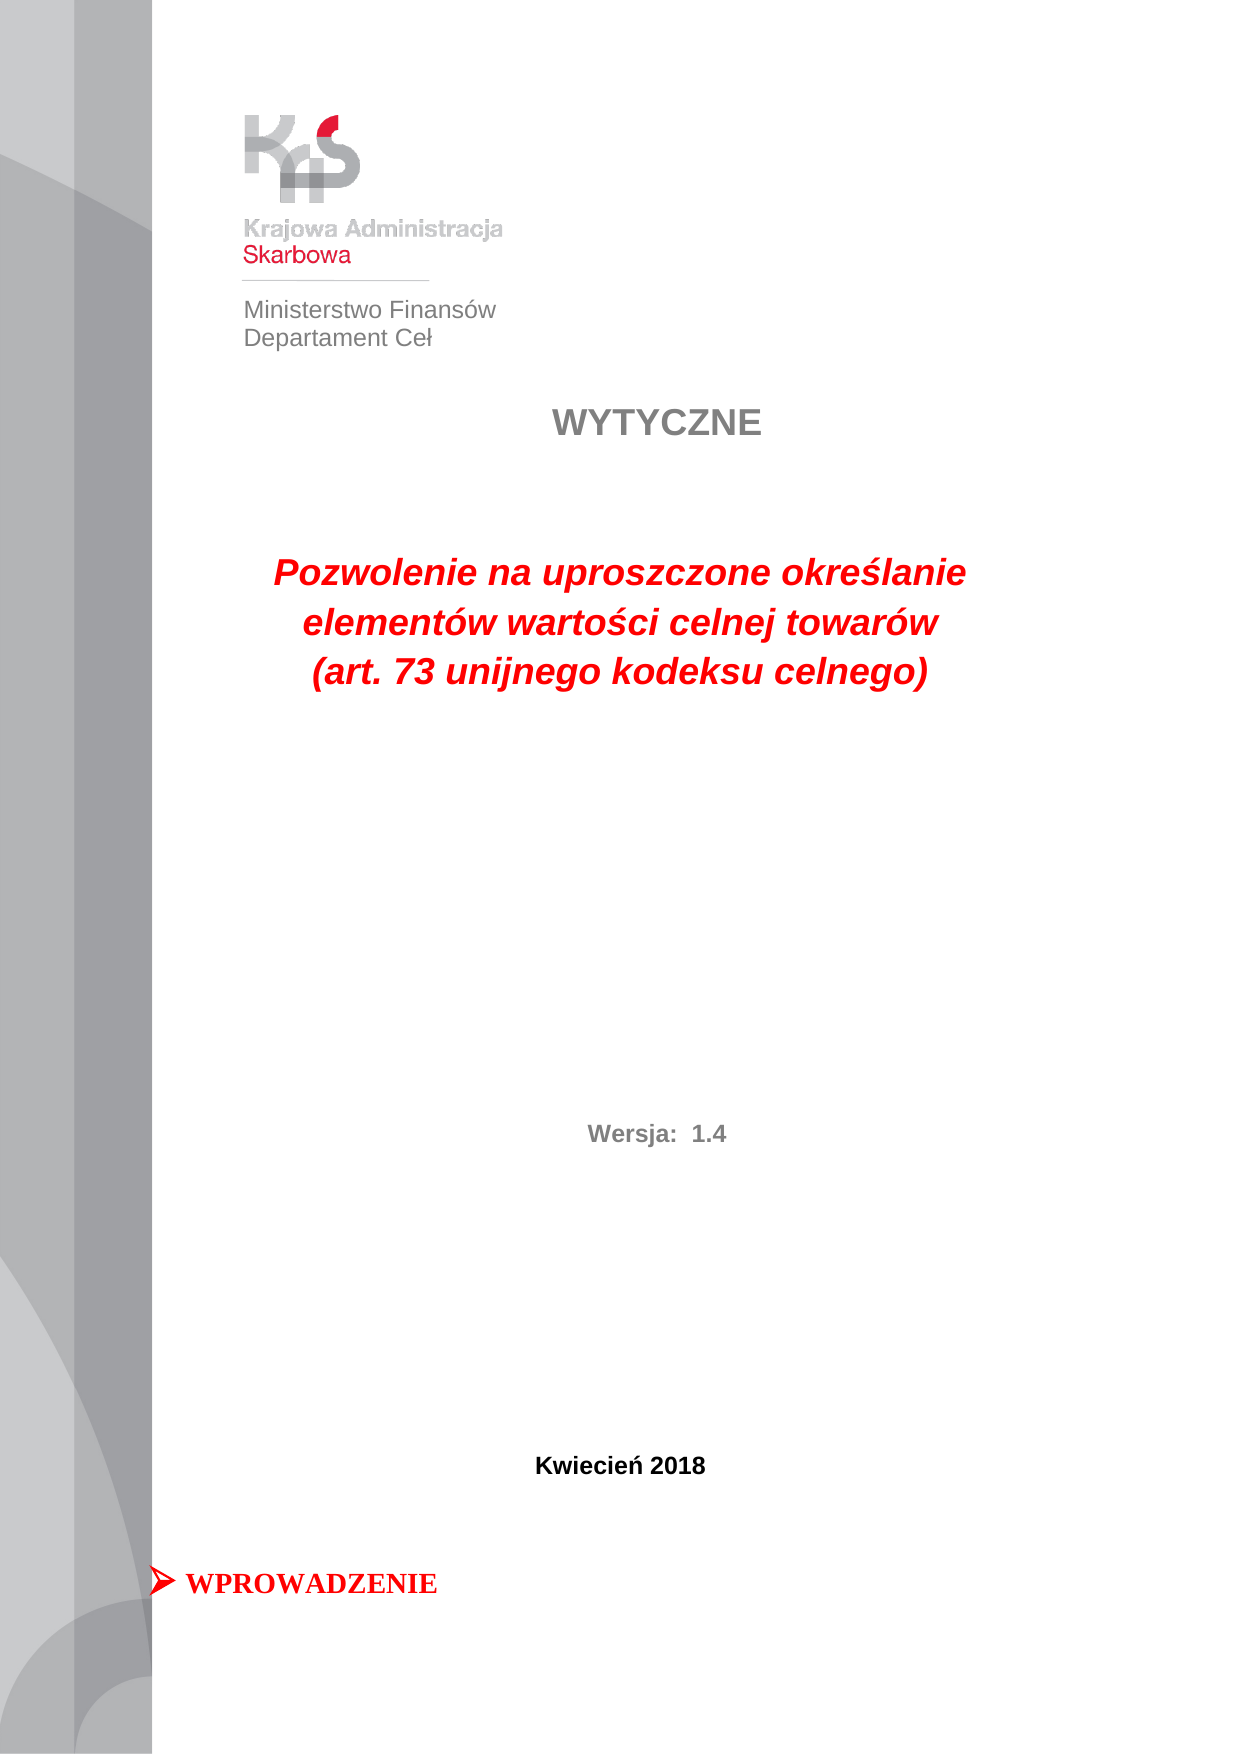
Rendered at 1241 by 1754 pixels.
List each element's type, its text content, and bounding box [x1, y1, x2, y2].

text Pozwolenie na uproszczone określanie [148, 550, 1092, 593]
text WYTYCZNE [221, 400, 1092, 443]
text Wersja: 1.4 [221, 1119, 1092, 1148]
picture [242, 115, 503, 274]
text elementów wartości celnej towarów [148, 600, 1092, 643]
picture [0, 0, 153, 1754]
text Kwiecień 2018 [148, 1451, 1092, 1480]
text (art. 73 unijnego kodeksu celnego) [148, 649, 1092, 693]
list WPROWADZENIE [148, 1567, 1092, 1602]
